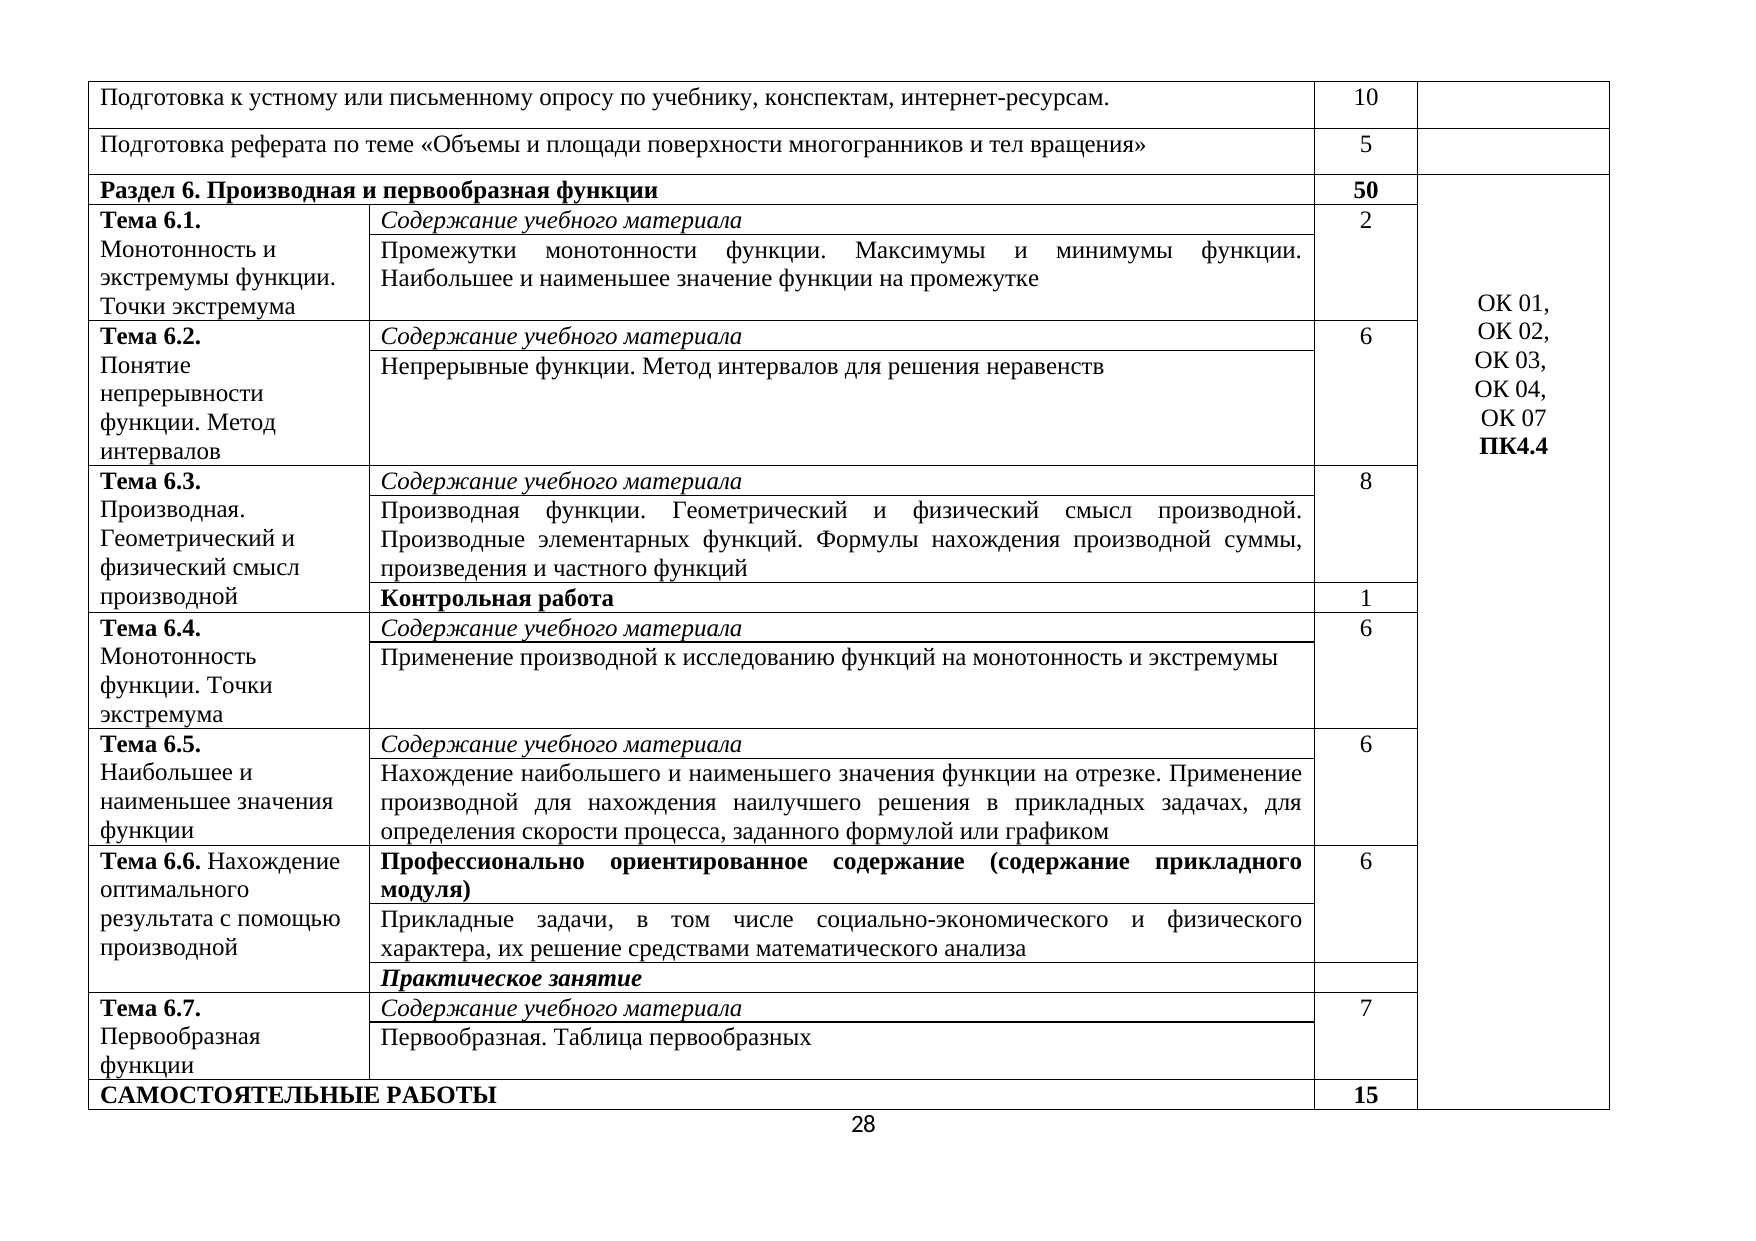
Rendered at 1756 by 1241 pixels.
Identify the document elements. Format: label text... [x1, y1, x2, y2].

table_cell Тема 6.7. Первообразная функции [89, 993, 369, 1079]
table_cell 50 [1315, 175, 1417, 204]
table_cell [1315, 963, 1417, 992]
table_cell Подготовка реферата по теме «Объемы и площади поверхности многогранников и тел вращения» [89, 129, 1314, 174]
table_cell Тема 6.2. Понятие непрерывности функции. Метод интервалов [89, 321, 369, 465]
table_cell 1 [1315, 583, 1417, 612]
table_cell Содержание учебного материала [370, 466, 1314, 494]
table_cell Содержание учебного материала [370, 729, 1314, 757]
table_cell Профессионально ориентированное содержание (содержание прикладного модуля) [370, 846, 1314, 903]
table_cell 6 [1315, 729, 1417, 845]
table_cell Тема 6.5. Наибольшее и наименьшее значения функции [89, 729, 369, 845]
table_cell [1418, 82, 1609, 128]
table_cell 6 [1315, 846, 1417, 962]
table_cell 2 [1315, 205, 1417, 320]
table_cell Прикладные задачи, в том числе социально-экономического и физического характера, их решение средствами математического анализа [370, 904, 1314, 962]
table_cell Тема 6.3. Производная. Геометрический и физический смысл производной [89, 466, 369, 612]
table_cell Нахождение наибольшего и наименьшего значения функции на отрезке. Применение производной для нахождения наилучшего решения в прикладных задачах, для определения скорости процесса, заданного формулой или графиком [370, 759, 1314, 845]
table_cell [1418, 129, 1609, 174]
table_cell Раздел 6. Производная и первообразная функции [89, 175, 1314, 204]
table_cell ОК 01, ОК 02, ОК 03, ОК 04, ОК 07 ПК4.4 [1418, 175, 1609, 1109]
table_cell 10 [1315, 82, 1417, 128]
table_cell Содержание учебного материала [370, 613, 1314, 641]
table_cell 7 [1315, 993, 1417, 1079]
table_cell Тема 6.6. Нахождение оптимального результата с помощью производной [89, 846, 369, 992]
table_cell 5 [1315, 129, 1417, 174]
table_cell Непрерывные функции. Метод интервалов для решения неравенств [370, 351, 1314, 465]
table_cell Применение производной к исследованию функций на монотонность и экстремумы [370, 643, 1314, 728]
table_cell Содержание учебного материала [370, 321, 1314, 350]
table_cell Производная функции. Геометрический и физический смысл производной. Производные элементарных функций. Формулы нахождения производной суммы, произведения и частного функций [370, 496, 1314, 582]
table_cell Тема 6.4. Монотонность функции. Точки экстремума [89, 613, 369, 728]
table_cell Первообразная. Таблица первообразных [370, 1023, 1314, 1079]
table_cell Содержание учебного материала [370, 993, 1314, 1021]
table_cell 6 [1315, 321, 1417, 465]
table_cell 8 [1315, 466, 1417, 582]
table_cell Промежутки монотонности функции. Максимумы и минимумы функции. Наибольшее и наименьшее значение функции на промежутке [370, 235, 1314, 320]
table_cell Тема 6.1. Монотонность и экстремумы функции. Точки экстремума [89, 205, 369, 320]
table_cell САМОСТОЯТЕЛЬНЫЕ РАБОТЫ [89, 1080, 1314, 1109]
table_cell 15 [1315, 1080, 1417, 1109]
table_cell Контрольная работа [370, 583, 1314, 612]
table_cell Содержание учебного материала [370, 205, 1314, 234]
table_cell Практическое занятие [370, 963, 1314, 992]
table_cell Подготовка к устному или письменному опросу по учебнику, конспектам, интернет-ресурсам. [89, 82, 1314, 128]
table_cell 6 [1315, 613, 1417, 728]
